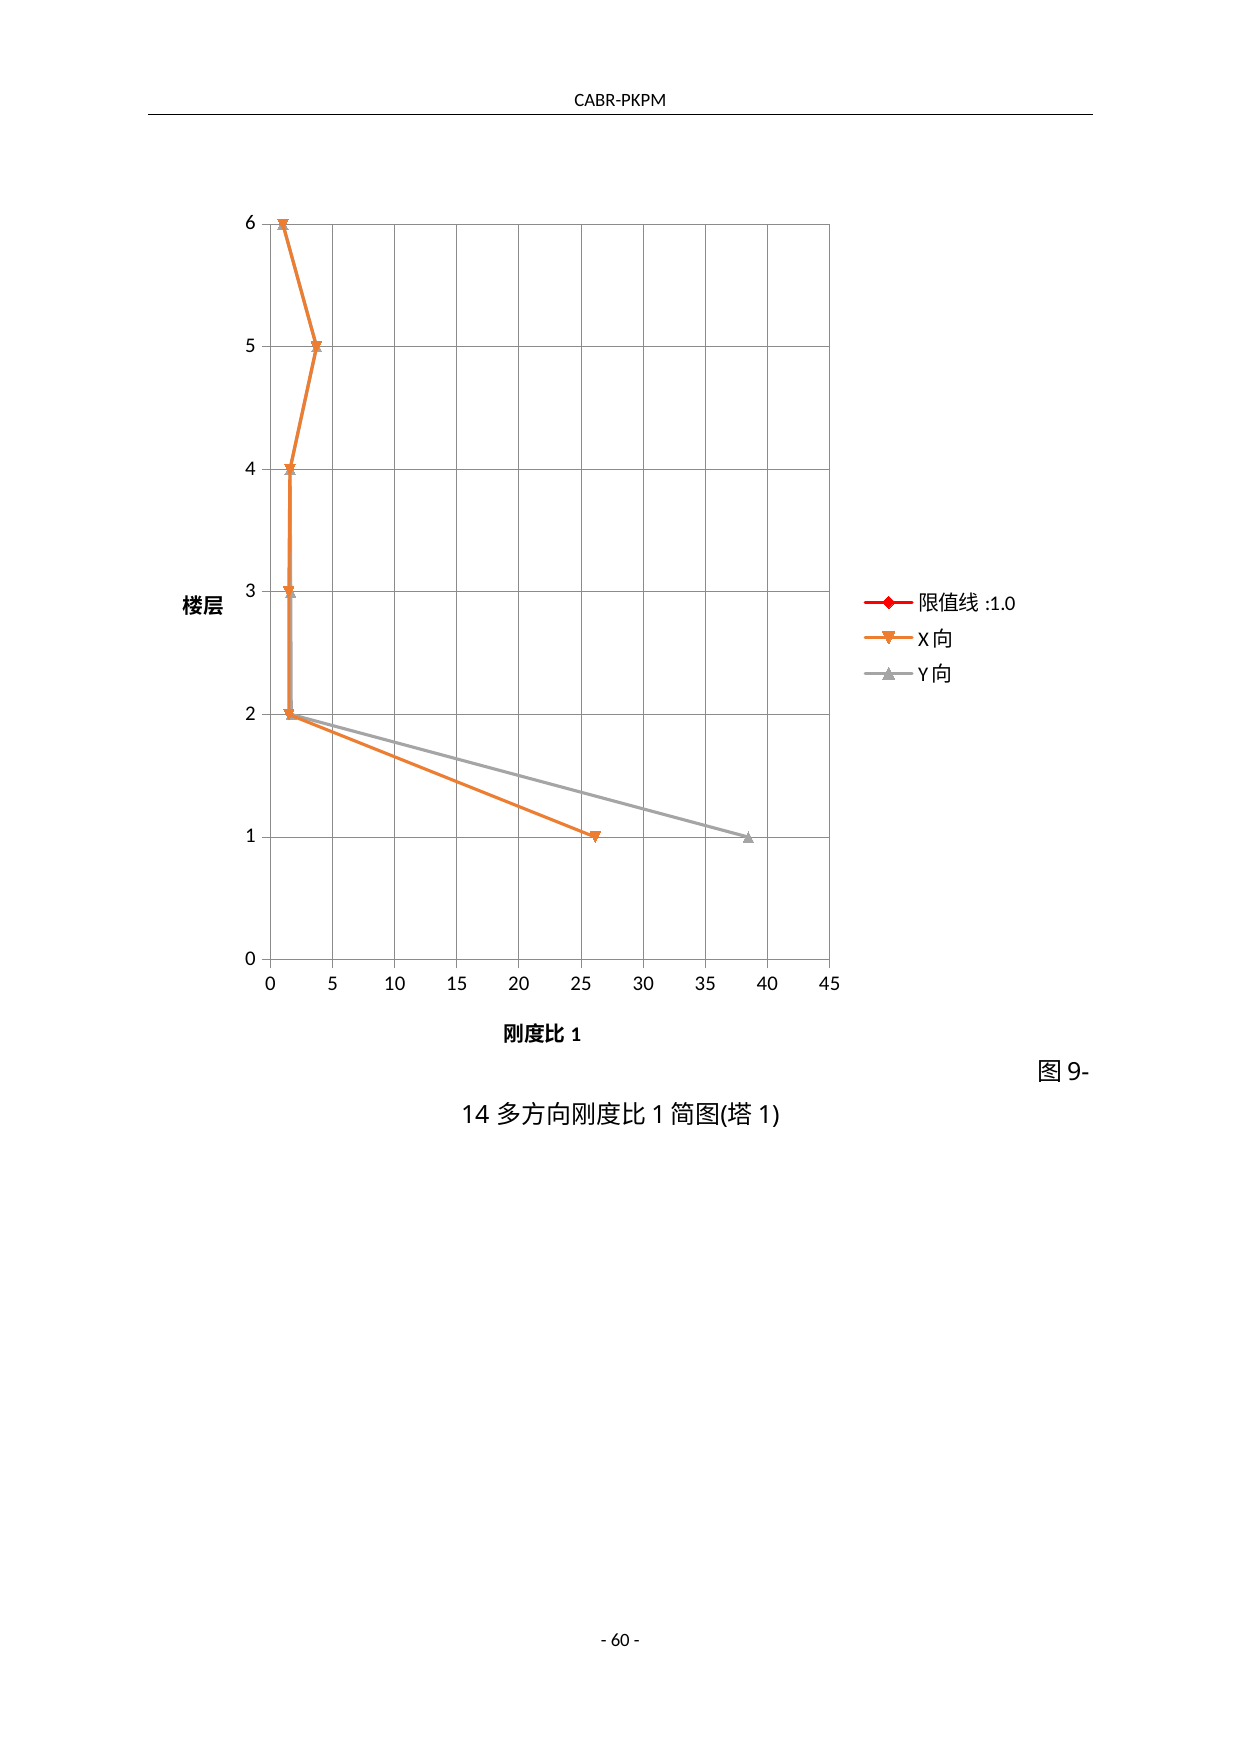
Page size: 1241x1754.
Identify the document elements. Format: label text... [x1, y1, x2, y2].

text 图9-14 多方向刚度比1简图(塔1) [148, 194, 1093, 1136]
